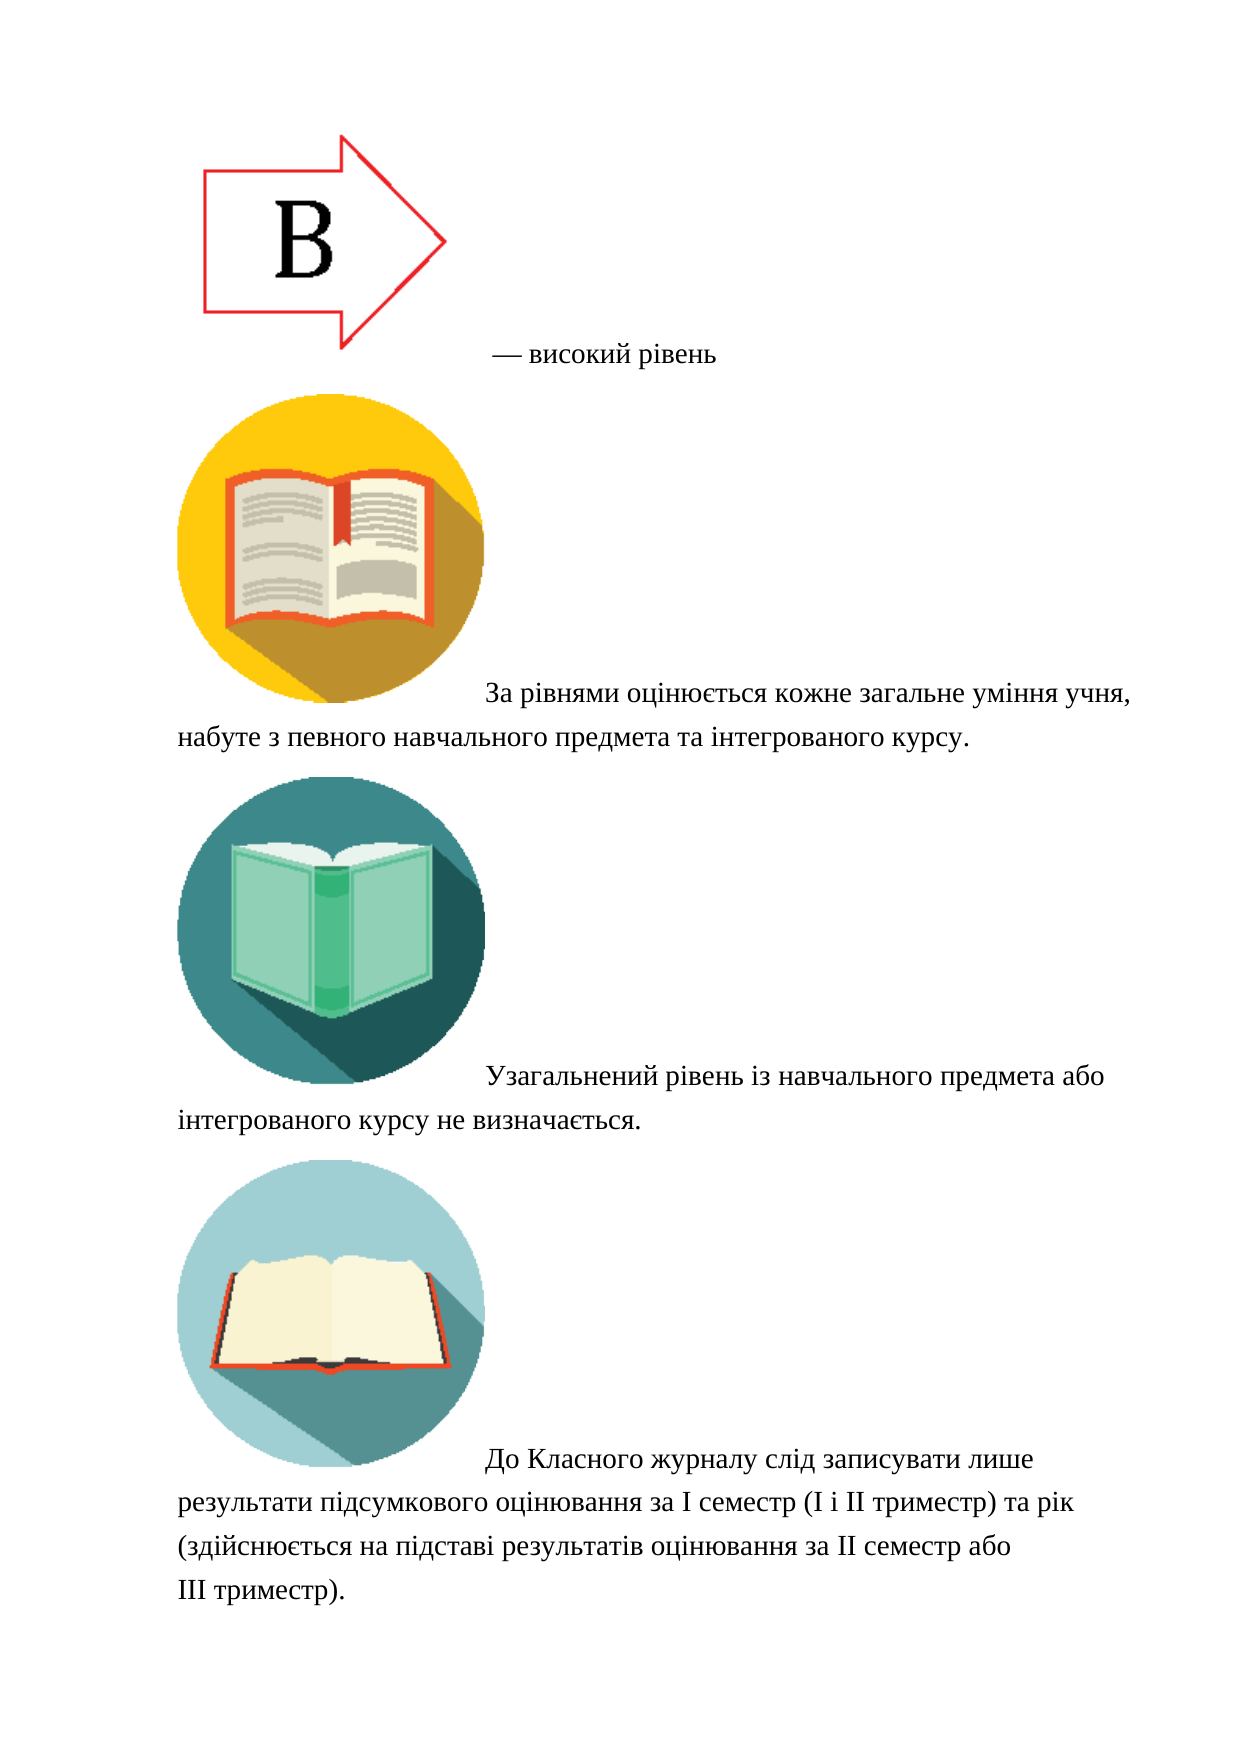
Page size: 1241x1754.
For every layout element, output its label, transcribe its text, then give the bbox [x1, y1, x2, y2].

picture [177, 777, 485, 1086]
picture [177, 118, 485, 364]
picture [177, 394, 485, 703]
text До Класного журналу слід записувати лише результати підсумкового оцінювання за І семестр (І і II триместр) та рік (здійснюється на підставі результатів оцінювання за II семестр або III триместр). [177, 1160, 1152, 1606]
picture [177, 1160, 485, 1469]
